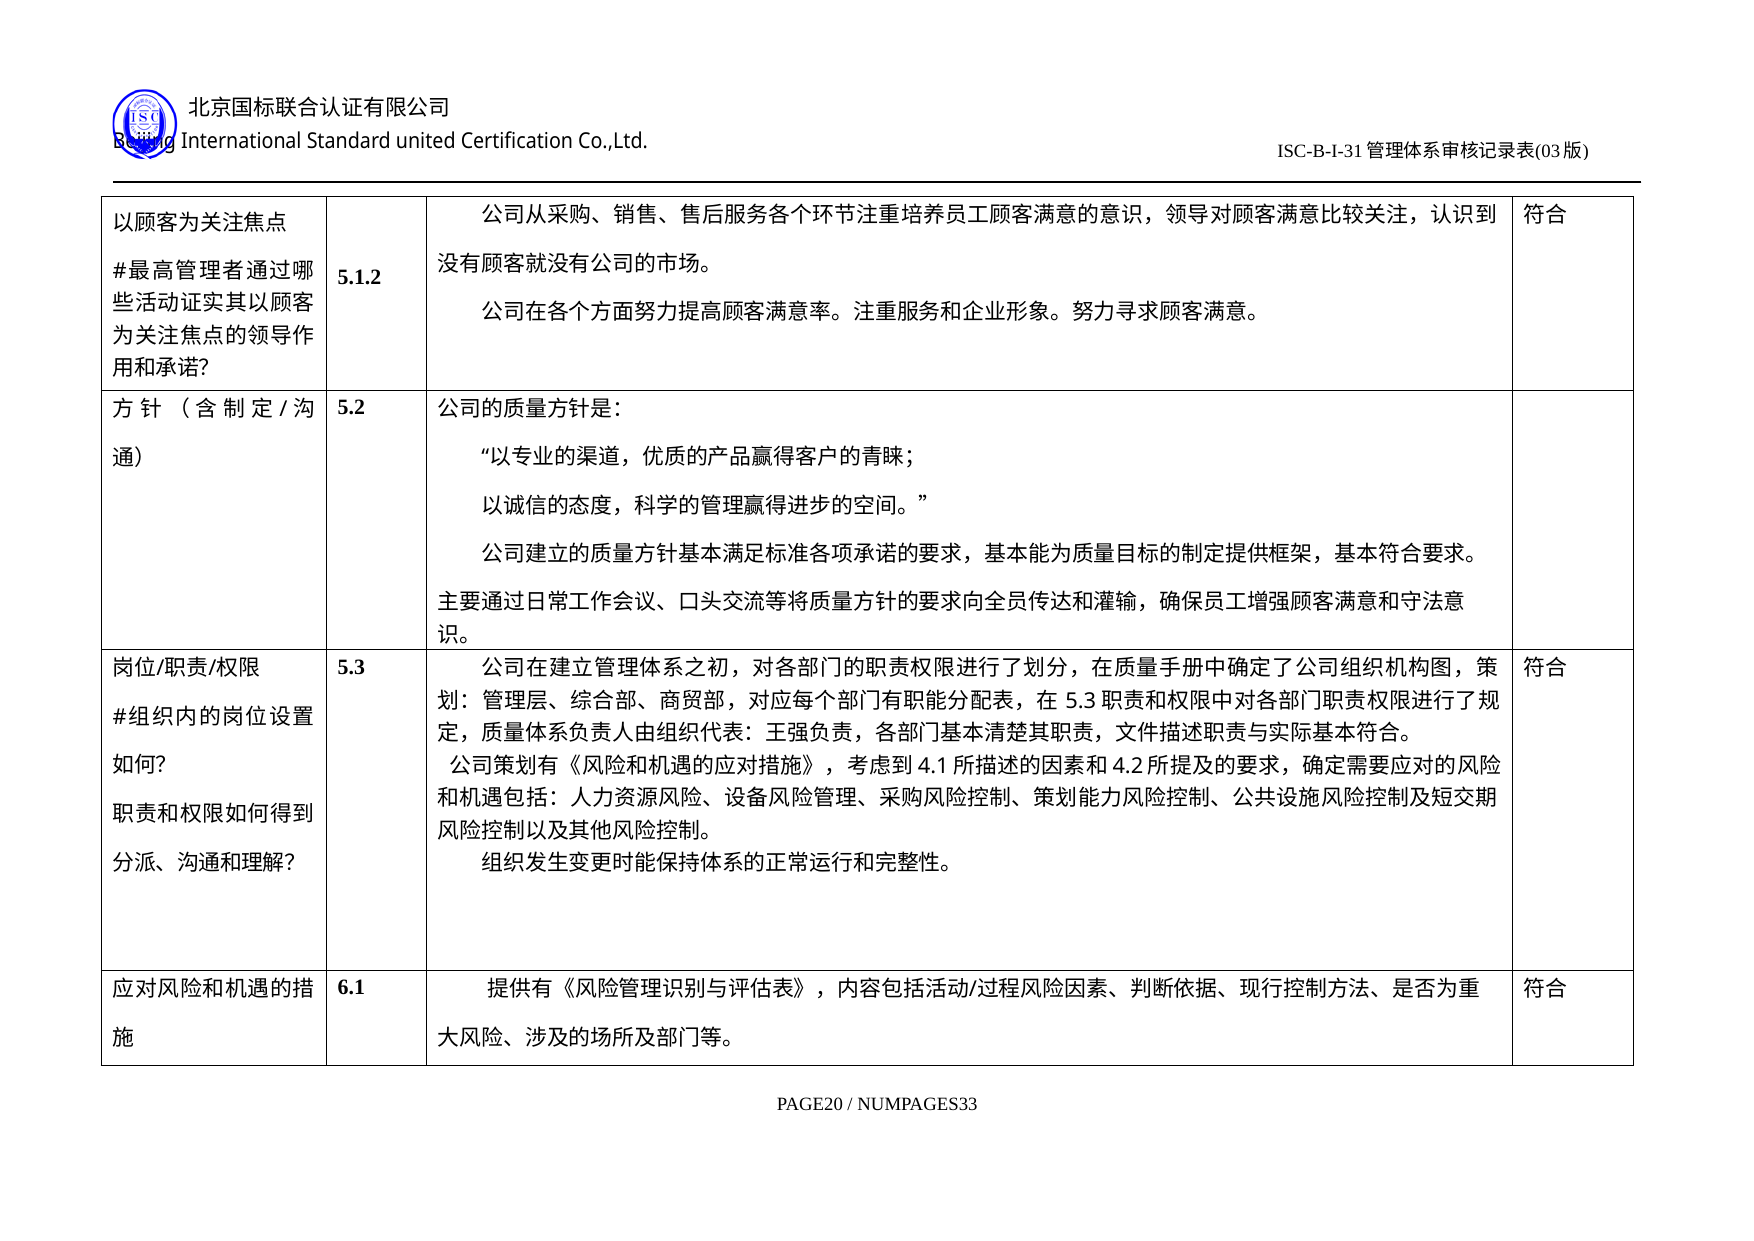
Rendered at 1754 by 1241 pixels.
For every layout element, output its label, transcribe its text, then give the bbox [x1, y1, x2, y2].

table_cell 5.3 [327, 650, 426, 970]
table_cell 公司的质量方针是： “以专业的渠道，优质的产品赢得客户的青睐； 以诚信的态度，科学的管理赢得进步的空间。” 公司建立的质量方针基本满足标准各项承诺的要求，基本能为质量目标的制定提供框架，基本符合要求。 主要通过日常工作会议、口头交流等将质量方针的要求向全员传达和灌输，确保员工增强顾客满意和守法意识。 [427, 391, 1512, 649]
table_cell 符合 [1513, 971, 1633, 1064]
table_cell 5.1.2 [327, 197, 426, 389]
table_cell 5.2 [327, 391, 426, 649]
table_cell 以顾客为关注焦点 #最高管理者通过哪些活动证实其以顾客为关注焦点的领导作用和承诺？ [102, 197, 326, 389]
table_cell 应对风险和机遇的措施 （含6.1.1和6.1.2） #确定的需应对的风险和机遇有哪些？ .策划应对风险和机遇的措施有哪些？ .如何整合并实施这些措施？ .如何评价这些措施的有效性？ .措施是否与风险和机遇的影响程度相适应？ [102, 971, 326, 1064]
table_cell 公司在建立管理体系之初，对各部门的职责权限进行了划分，在质量手册中确定了公司组织机构图，策划：管理层、综合部、商贸部，对应每个部门有职能分配表，在5.3职责和权限中对各部门职责权限进行了规定，质量体系负责人由组织代表：王强负责，各部门基本清楚其职责，文件描述职责与实际基本符合。 公司策划有《风险和机遇的应对措施》，考虑到4.1所描述的因素和4.2所提及的要求，确定需要应对的风险和机遇包括：人力资源风险、设备风险管理、采购风险控制、策划能力风险控制、公共设施风险控制及短交期风险控制以及其他风险控制。 组织发生变更时能保持体系的正常运行和完整性。 [427, 650, 1512, 970]
table_cell [1513, 391, 1633, 649]
table_cell 6.1 [327, 971, 426, 1064]
table_cell 符合 [1513, 650, 1633, 970]
table_cell 方针（含制定/沟通） [102, 391, 326, 649]
table_cell 符合 [1513, 197, 1633, 389]
table_cell 岗位/职责/权限 #组织内的岗位设置如何？ 职责和权限如何得到分派、沟通和理解？ [102, 650, 326, 970]
picture [112, 89, 180, 158]
table_cell 公司从采购、销售、售后服务各个环节注重培养员工顾客满意的意识，领导对顾客满意比较关注，认识到没有顾客就没有公司的市场。 公司在各个方面努力提高顾客满意率。注重服务和企业形象。努力寻求顾客满意。 [427, 197, 1512, 389]
